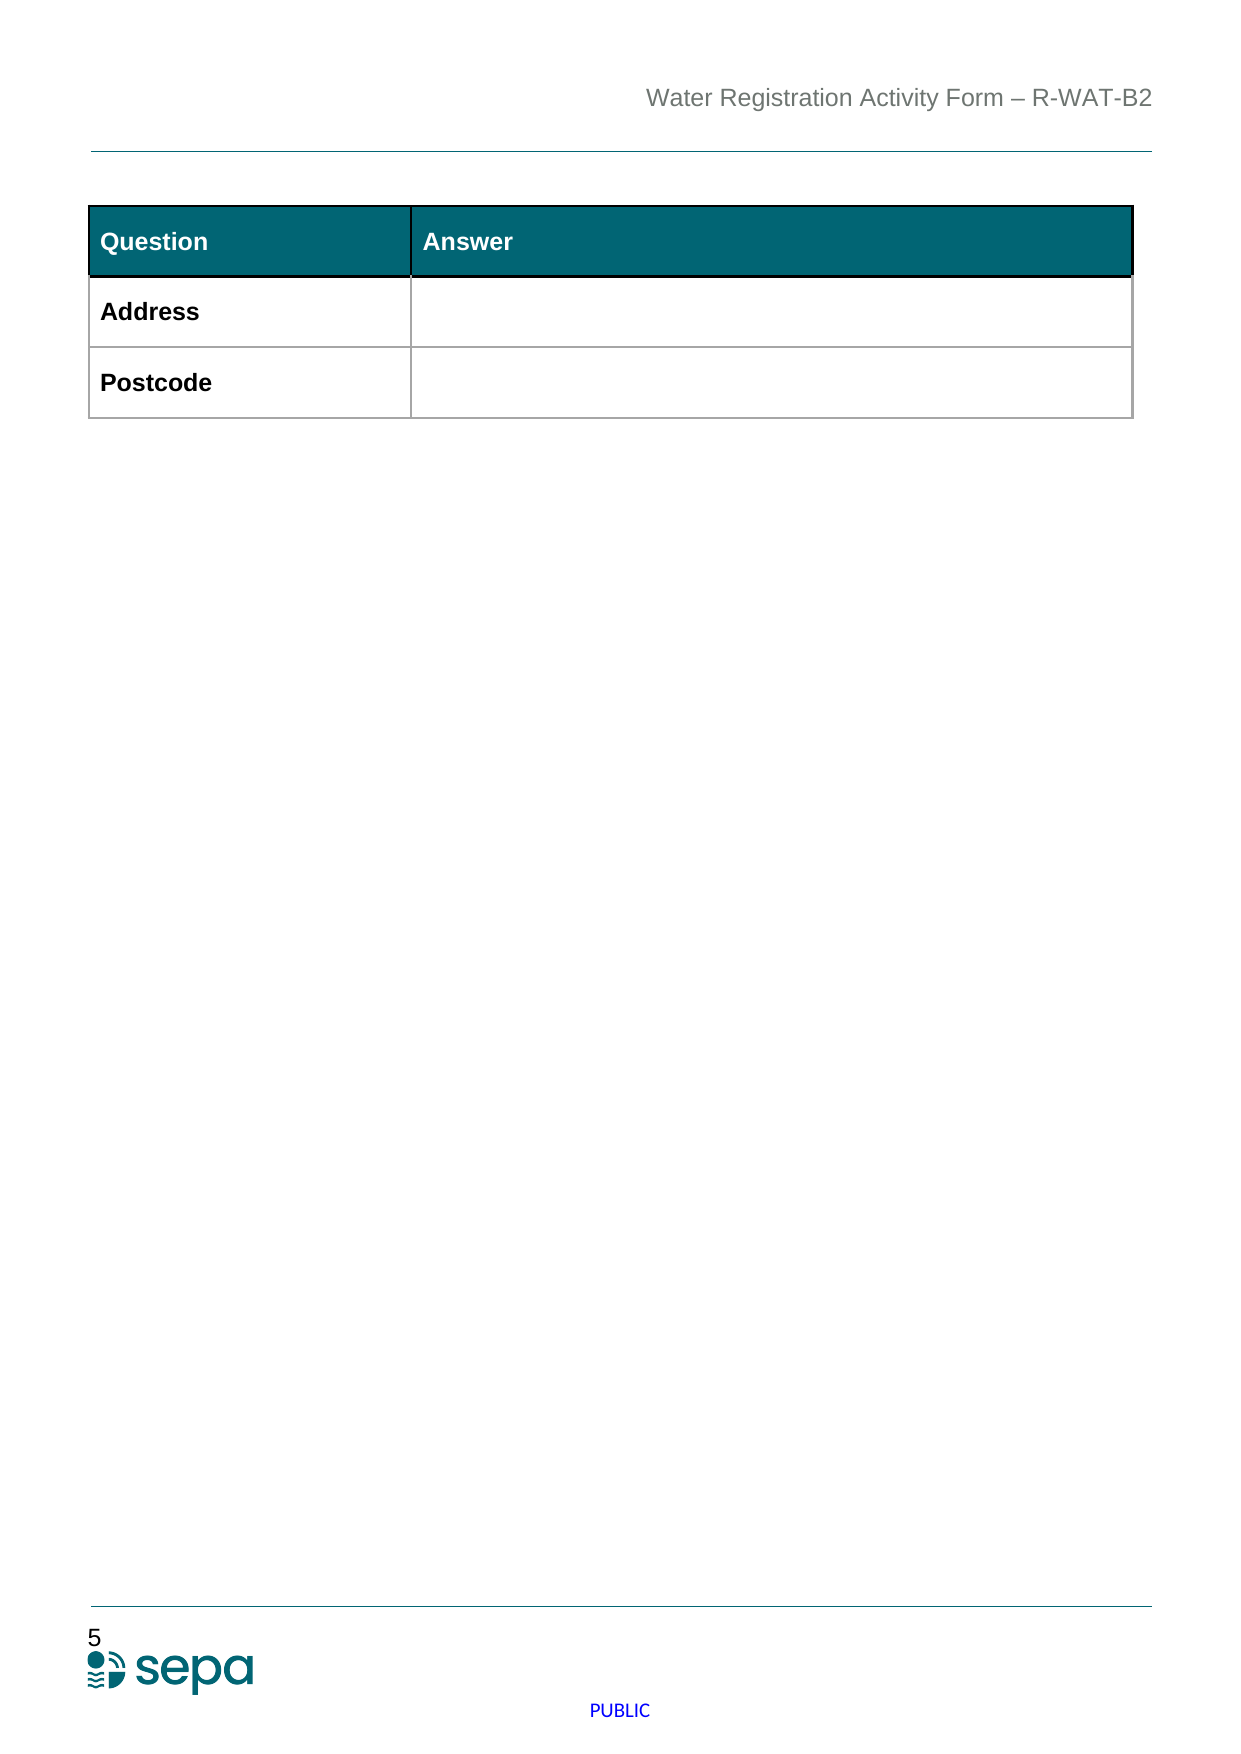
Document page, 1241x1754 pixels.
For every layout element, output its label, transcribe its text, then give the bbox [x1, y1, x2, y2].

table_cell Postcode [90, 348, 410, 417]
table_cell [412, 278, 1131, 346]
table_header Answer [412, 207, 1131, 275]
table_header Question [90, 207, 410, 275]
table_cell Address [90, 278, 410, 346]
table_cell [412, 348, 1131, 417]
picture [87, 1651, 253, 1695]
